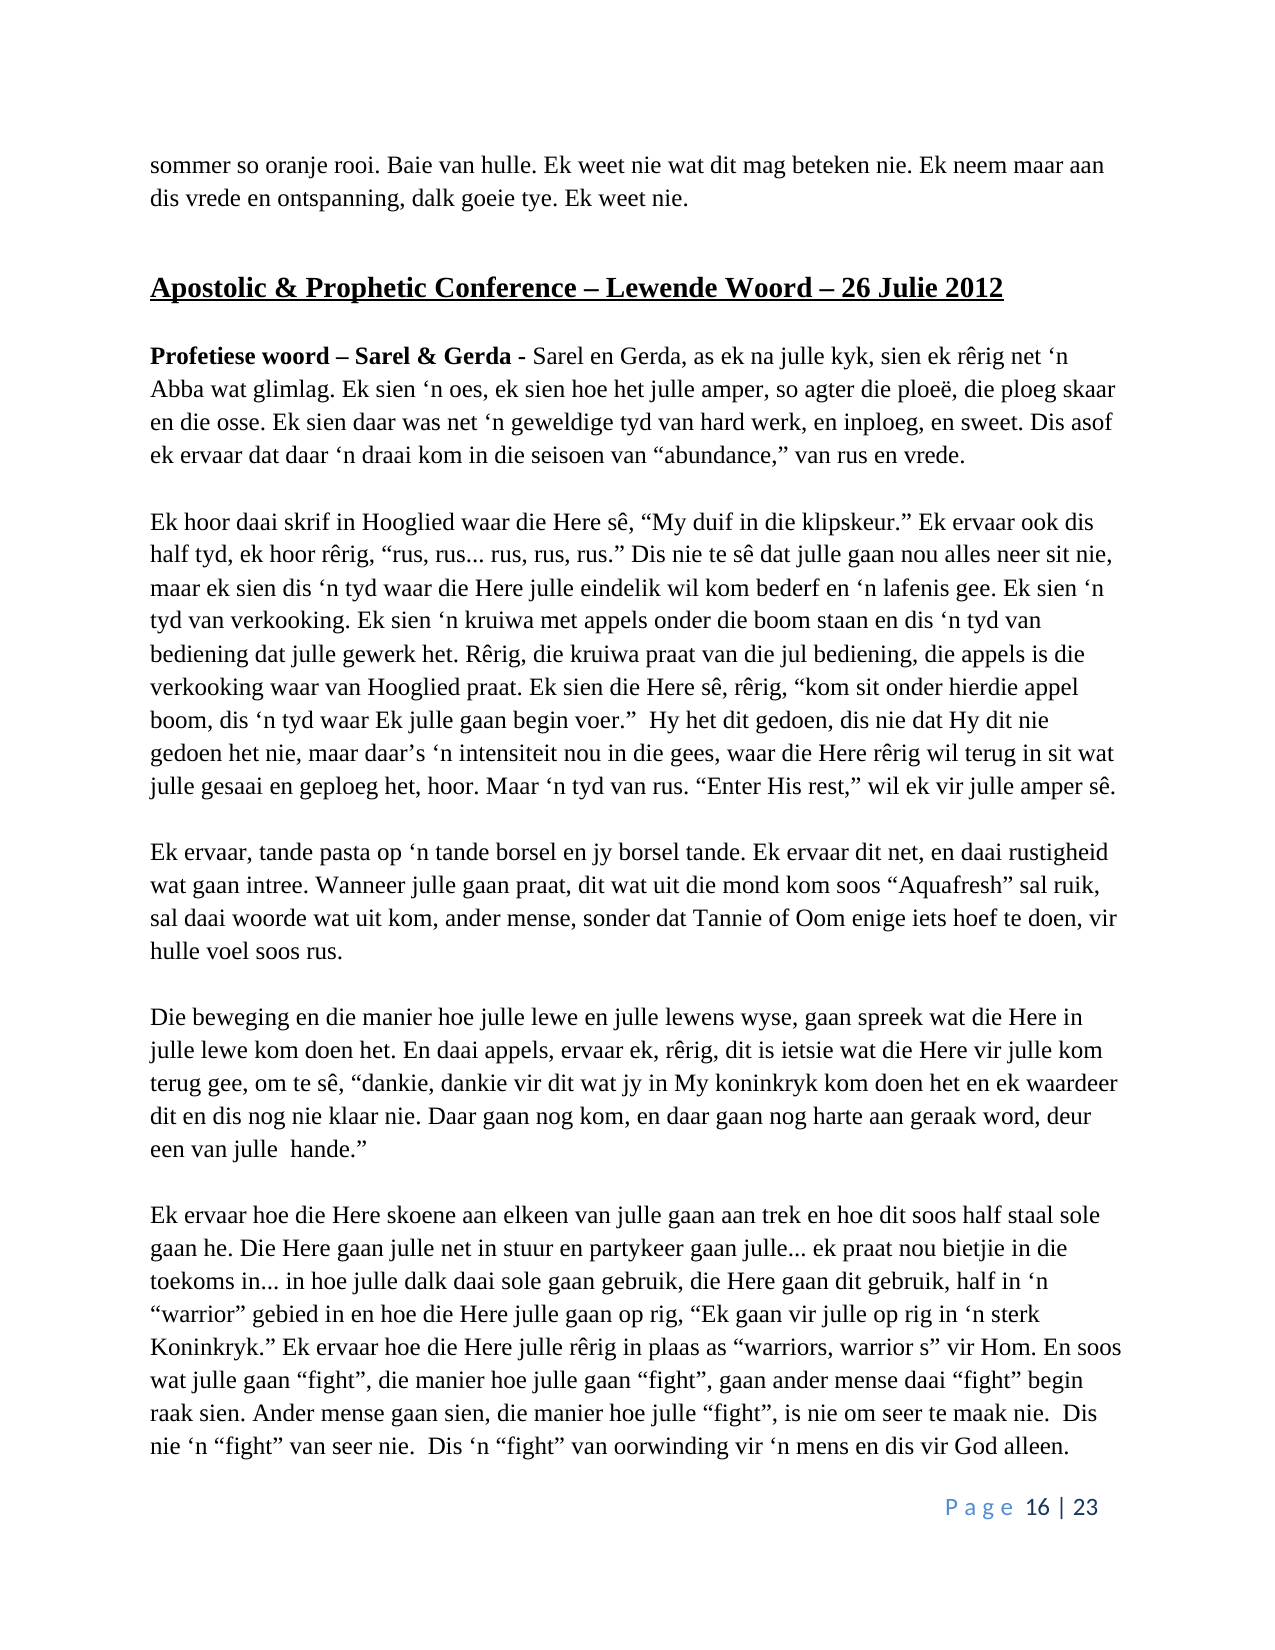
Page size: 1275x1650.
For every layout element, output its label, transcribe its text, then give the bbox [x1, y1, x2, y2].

text Ek ervaar hoe die Here skoene aan elkeen van julle gaan aan trek en hoe dit soos half staal sole gaan he. Die Here gaan julle net in stuur en partykeer gaan julle... ek praat nou bietjie in die toekoms in... in hoe julle dalk daai sole gaan gebruik, die Here gaan dit gebruik, half in ‘n “warrior” gebied in en hoe die Here julle gaan op rig, “Ek gaan vir julle op rig in ‘n sterk Koninkryk.” Ek ervaar hoe die Here julle rêrig in plaas as “warriors, warrior s” vir Hom. En soos wat julle gaan “fight”, die manier hoe julle gaan “fight”, gaan ander mense daai “fight” begin raak sien. Ander mense gaan sien, die manier hoe julle “fight”, is nie om seer te maak nie. Dis nie ‘n “fight” van seer nie. Dis ‘n “fight” van oorwinding vir ‘n mens en dis vir God alleen. [150, 1200, 1125, 1460]
text Die beweging en die manier hoe julle lewe en julle lewens wyse, gaan spreek wat die Here in julle lewe kom doen het. En daai appels, ervaar ek, rêrig, dit is ietsie wat die Here vir julle kom terug gee, om te sê, “dankie, dankie vir dit wat jy in My koninkryk kom doen het en ek waardeer dit en dis nog nie klaar nie. Daar gaan nog kom, en daar gaan nog harte aan geraak word, deur een van julle hande.” [150, 1002, 1125, 1163]
text Ek hoor daai skrif in Hooglied waar die Here sê, “My duif in die klipskeur.” Ek ervaar ook dis half tyd, ek hoor rêrig, “rus, rus... rus, rus, rus.” Dis nie te sê dat julle gaan nou alles neer sit nie, maar ek sien dis ‘n tyd waar die Here julle eindelik wil kom bederf en ‘n lafenis gee. Ek sien ‘n tyd van verkooking. Ek sien ‘n kruiwa met appels onder die boom staan en dis ‘n tyd van bediening dat julle gewerk het. Rêrig, die kruiwa praat van die jul bediening, die appels is die verkooking waar van Hooglied praat. Ek sien die Here sê, rêrig, “kom sit onder hierdie appel boom, dis ‘n tyd waar Ek julle gaan begin voer.” Hy het dit gedoen, dis nie dat Hy dit nie gedoen het nie, maar daar’s ‘n intensiteit nou in die gees, waar die Here rêrig wil terug in sit wat julle gesaai en geploeg het, hoor. Maar ‘n tyd van rus. “Enter His rest,” wil ek vir julle amper sê. [150, 507, 1125, 799]
text Apostolic & Prophetic Conference – Lewende Woord – 26 Julie 2012 [150, 270, 1125, 303]
text Profetiese woord – Sarel & Gerda - Sarel en Gerda, as ek na julle kyk, sien ek rêrig net ‘n Abba wat glimlag. Ek sien ‘n oes, ek sien hoe het julle amper, so agter die ploeë, die ploeg skaar en die osse. Ek sien daar was net ‘n geweldige tyd van hard werk, en inploeg, en sweet. Dis asof ek ervaar dat daar ‘n draai kom in die seisoen van “abundance,” van rus en vrede. [150, 341, 1125, 469]
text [150, 150, 1125, 212]
text Ek ervaar, tande pasta op ‘n tande borsel en jy borsel tande. Ek ervaar dit net, en daai rustigheid wat gaan intree. Wanneer julle gaan praat, dit wat uit die mond kom soos “Aquafresh” sal ruik, sal daai woorde wat uit kom, ander mense, sonder dat Tannie of Oom enige iets hoef te doen, vir hulle voel soos rus. [150, 837, 1125, 964]
